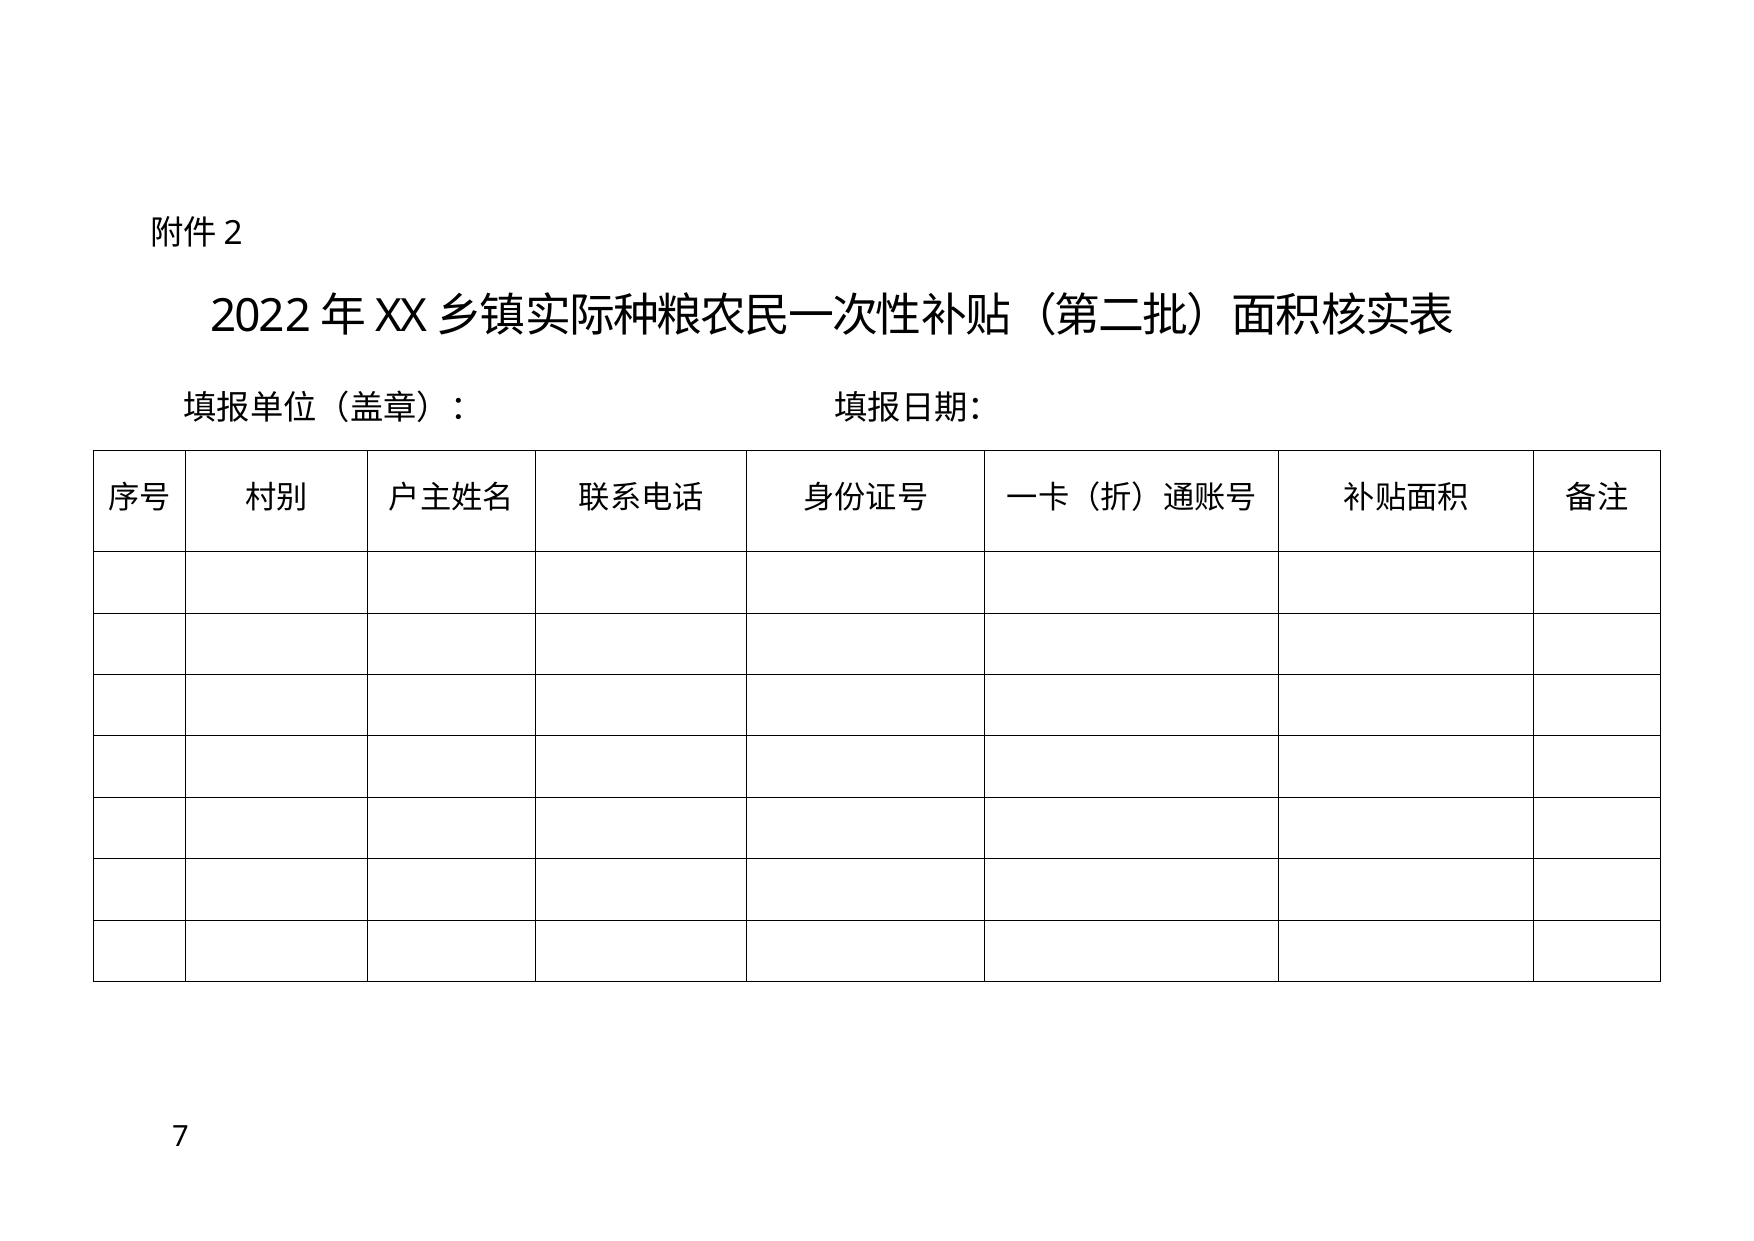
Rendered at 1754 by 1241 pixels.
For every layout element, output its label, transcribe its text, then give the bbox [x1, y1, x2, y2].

text 填报单位（盖章）： 填报日期： [150, 373, 1604, 438]
table_cell [536, 859, 746, 920]
table_cell [1534, 859, 1660, 920]
table_cell [1534, 798, 1660, 858]
table_header 一卡（折）通账号 [985, 451, 1278, 551]
table_cell [536, 921, 746, 981]
table_cell [94, 552, 185, 612]
table_cell [747, 798, 984, 858]
table_cell [1534, 736, 1660, 797]
table_cell [368, 921, 535, 981]
table_cell [1279, 921, 1533, 981]
table_header 补贴面积 [1279, 451, 1533, 551]
table_cell [747, 552, 984, 612]
table_cell [368, 675, 535, 735]
table_cell [368, 552, 535, 612]
table_cell [1279, 552, 1533, 612]
table_cell [747, 859, 984, 920]
table_header 备注 [1534, 451, 1660, 551]
table_cell [985, 798, 1278, 858]
table_cell [985, 675, 1278, 735]
table_cell [186, 675, 367, 735]
table_cell [186, 921, 367, 981]
table_cell [747, 921, 984, 981]
table_cell [985, 614, 1278, 674]
table_cell [94, 614, 185, 674]
table_cell [1534, 552, 1660, 612]
table_cell [368, 614, 535, 674]
table_cell [94, 859, 185, 920]
table_header 户主姓名 [368, 451, 535, 551]
table_cell [1279, 798, 1533, 858]
table_header 身份证号 [747, 451, 984, 551]
table_cell [186, 552, 367, 612]
table_cell [747, 736, 984, 797]
table_cell [1279, 736, 1533, 797]
table_cell [1279, 859, 1533, 920]
table_cell [985, 736, 1278, 797]
table_header 村别 [186, 451, 367, 551]
table_cell [94, 921, 185, 981]
text 2022年XX乡镇实际种粮农民一次性补贴（第二批）面积核实表 [62, 263, 1604, 360]
table_header 序号 [94, 451, 185, 551]
table_cell [186, 798, 367, 858]
table_cell [985, 552, 1278, 612]
table_cell [1279, 675, 1533, 735]
table_cell [536, 798, 746, 858]
table_cell [985, 921, 1278, 981]
table_cell [368, 859, 535, 920]
table_cell [747, 675, 984, 735]
table_cell [536, 614, 746, 674]
table_cell [94, 736, 185, 797]
table_header 联系电话 [536, 451, 746, 551]
table_cell [536, 675, 746, 735]
text 附件2 [150, 198, 1604, 263]
table_cell [1279, 614, 1533, 674]
table_cell [747, 614, 984, 674]
table_cell [1534, 921, 1660, 981]
table_cell [536, 736, 746, 797]
table_cell [186, 736, 367, 797]
table_cell [985, 859, 1278, 920]
table_cell [368, 798, 535, 858]
table_cell [368, 736, 535, 797]
table_cell [186, 614, 367, 674]
table_cell [94, 798, 185, 858]
table_cell [1534, 675, 1660, 735]
table_cell [186, 859, 367, 920]
table_cell [536, 552, 746, 612]
table_cell [94, 675, 185, 735]
table_cell [1534, 614, 1660, 674]
